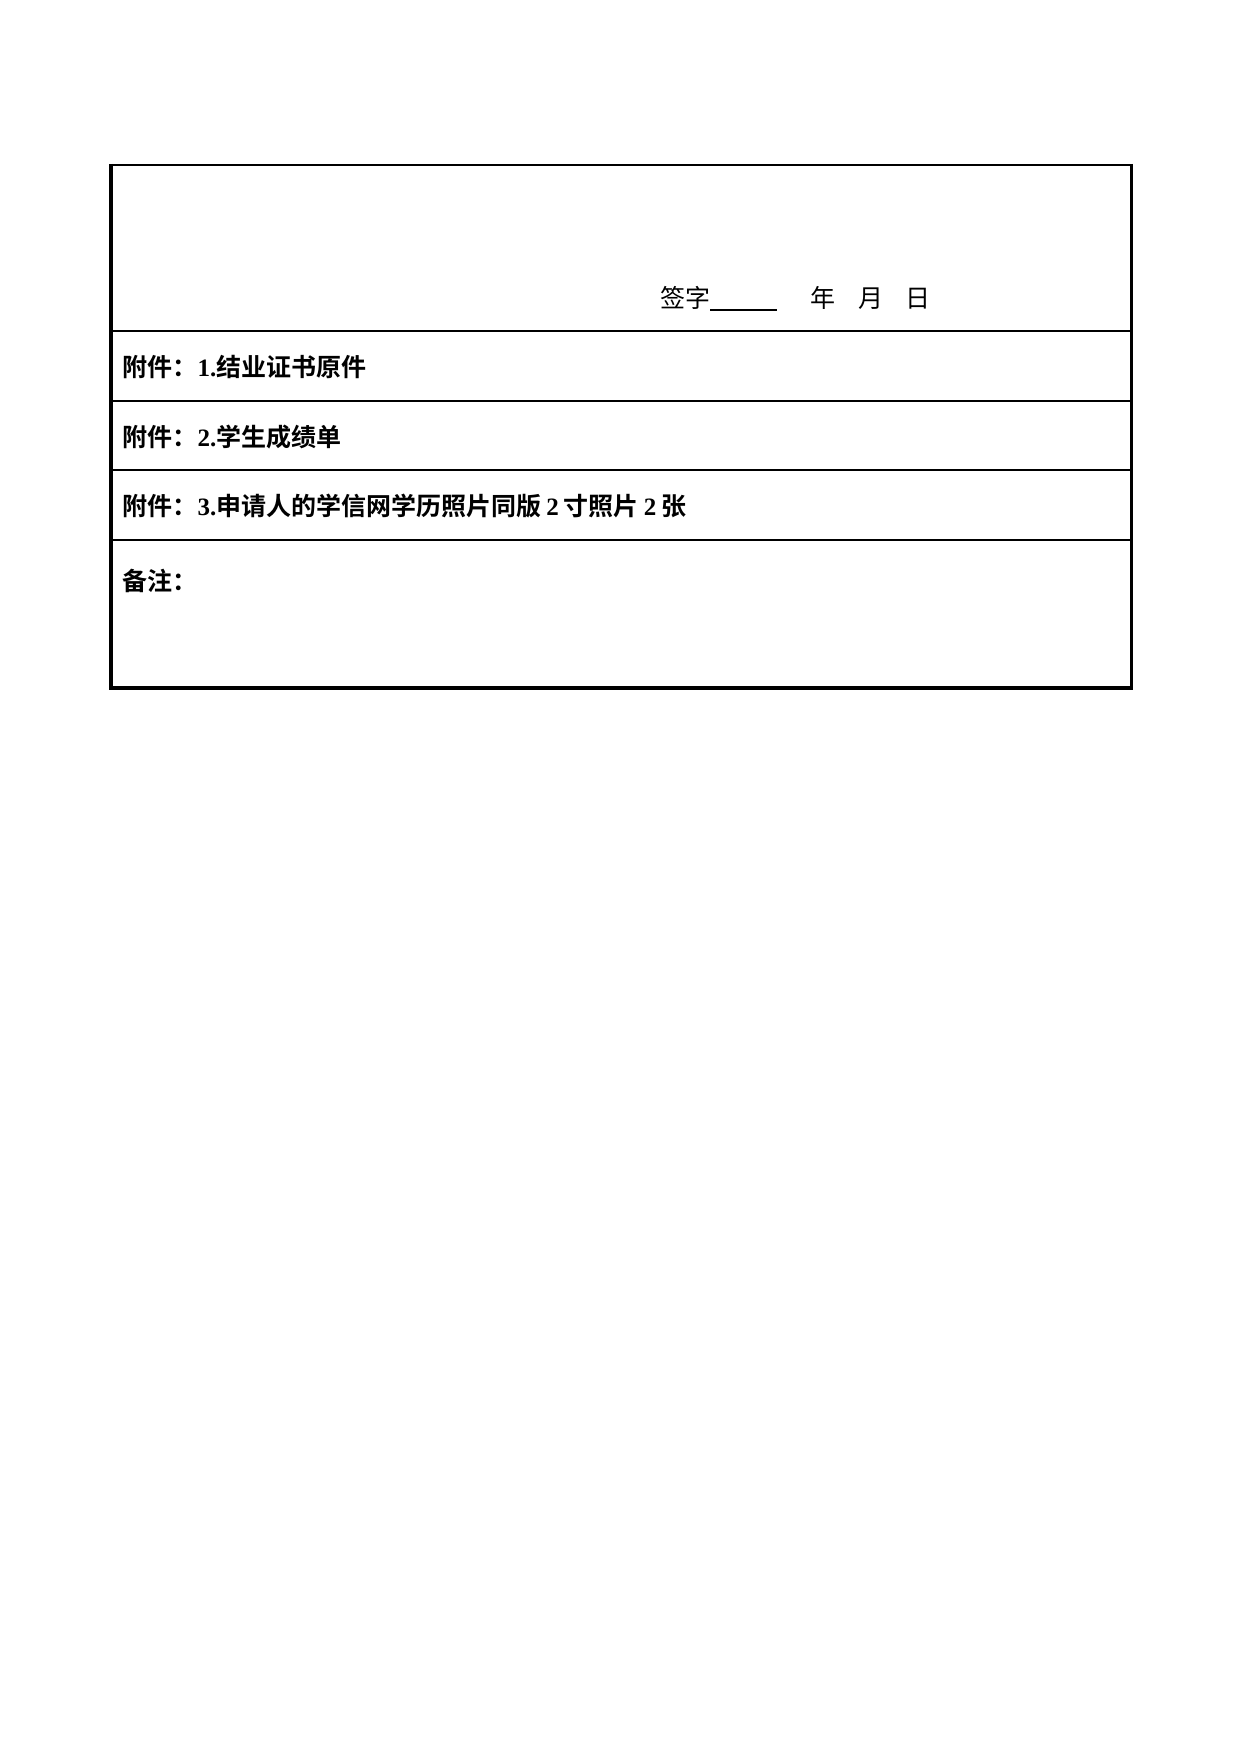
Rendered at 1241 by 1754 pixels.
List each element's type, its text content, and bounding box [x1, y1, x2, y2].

table_cell 附件：3.申请人的学信网学历照片同版2寸照片2张 [113, 471, 1130, 539]
table_cell 附件：1.结业证书原件 [113, 332, 1130, 400]
table_cell 附件：2.学生成绩单 [113, 402, 1130, 469]
table_cell 备注： [113, 541, 1130, 686]
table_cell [113, 166, 1130, 330]
